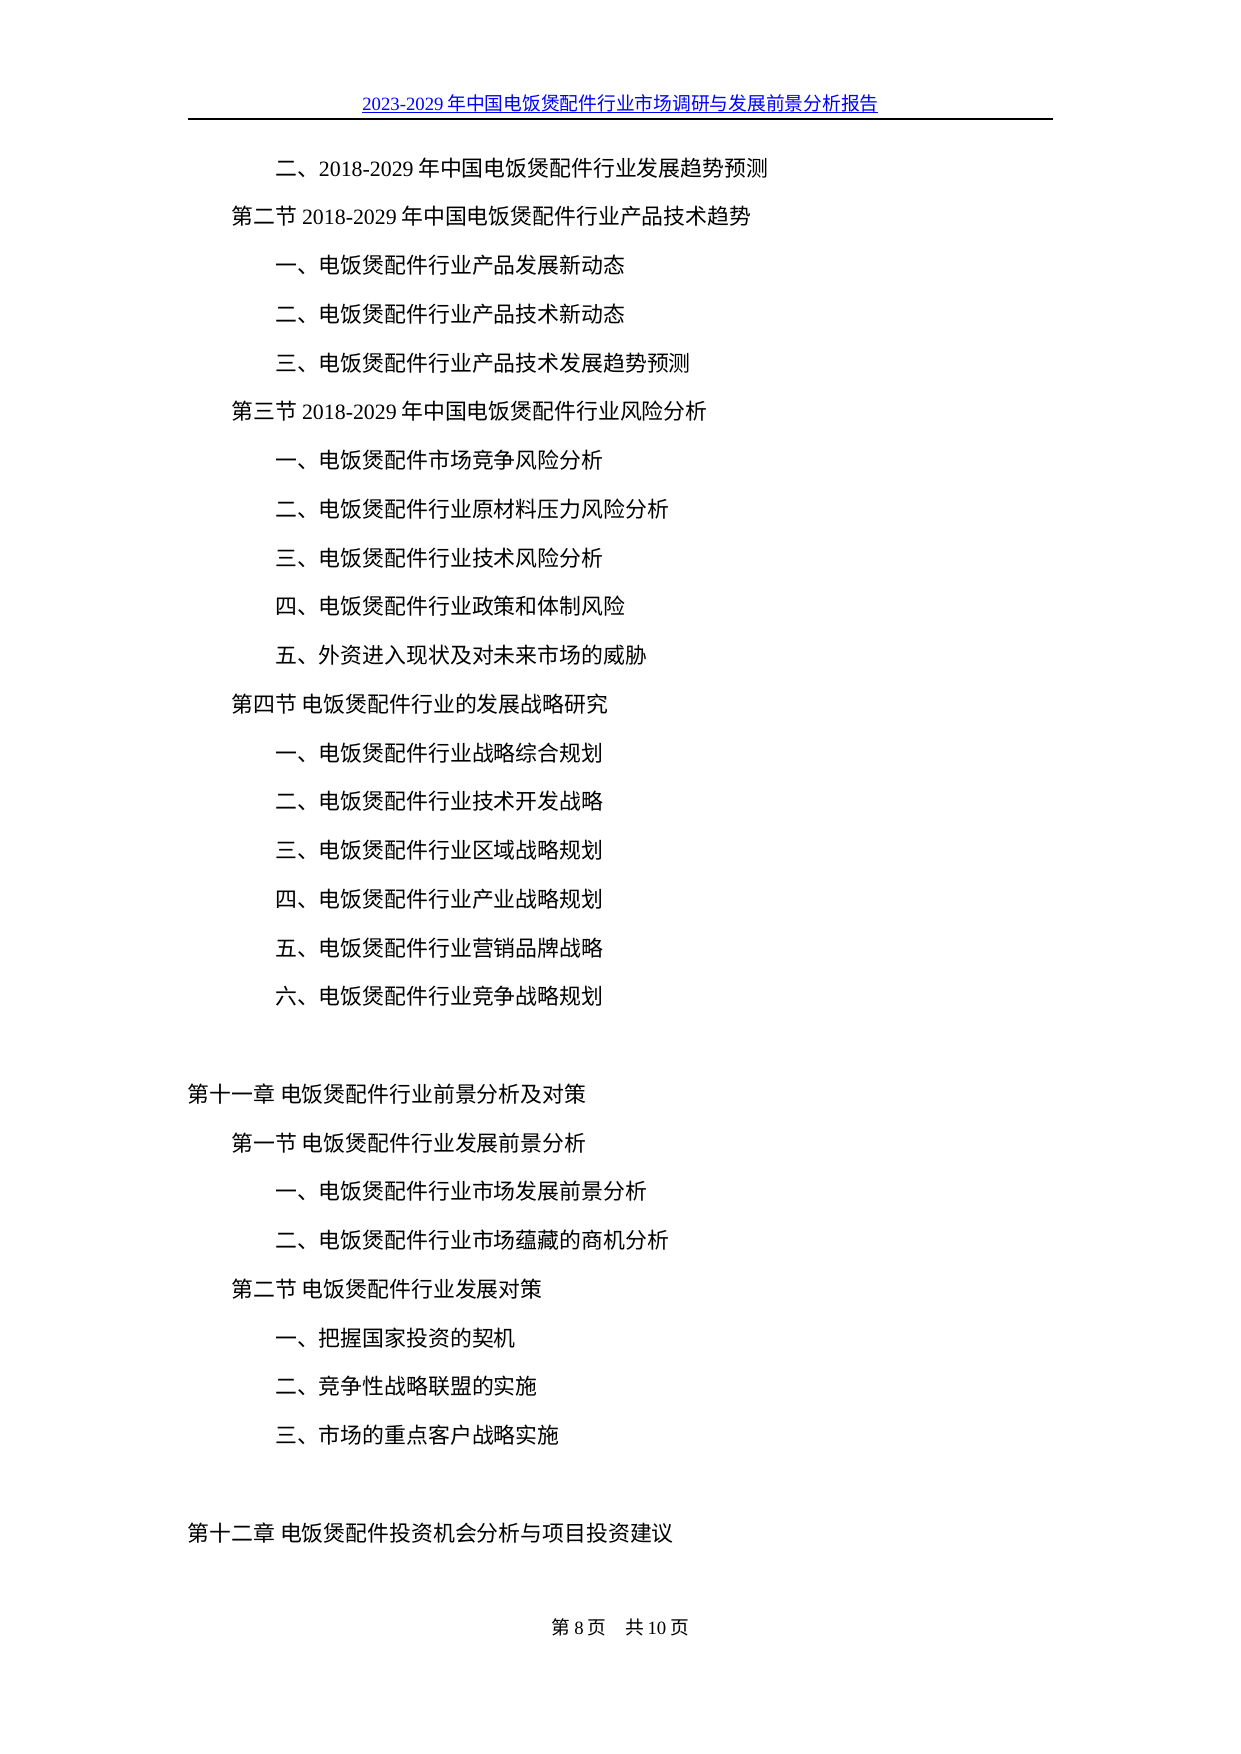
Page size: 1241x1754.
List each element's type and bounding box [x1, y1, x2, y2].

text [187, 150, 1053, 1548]
